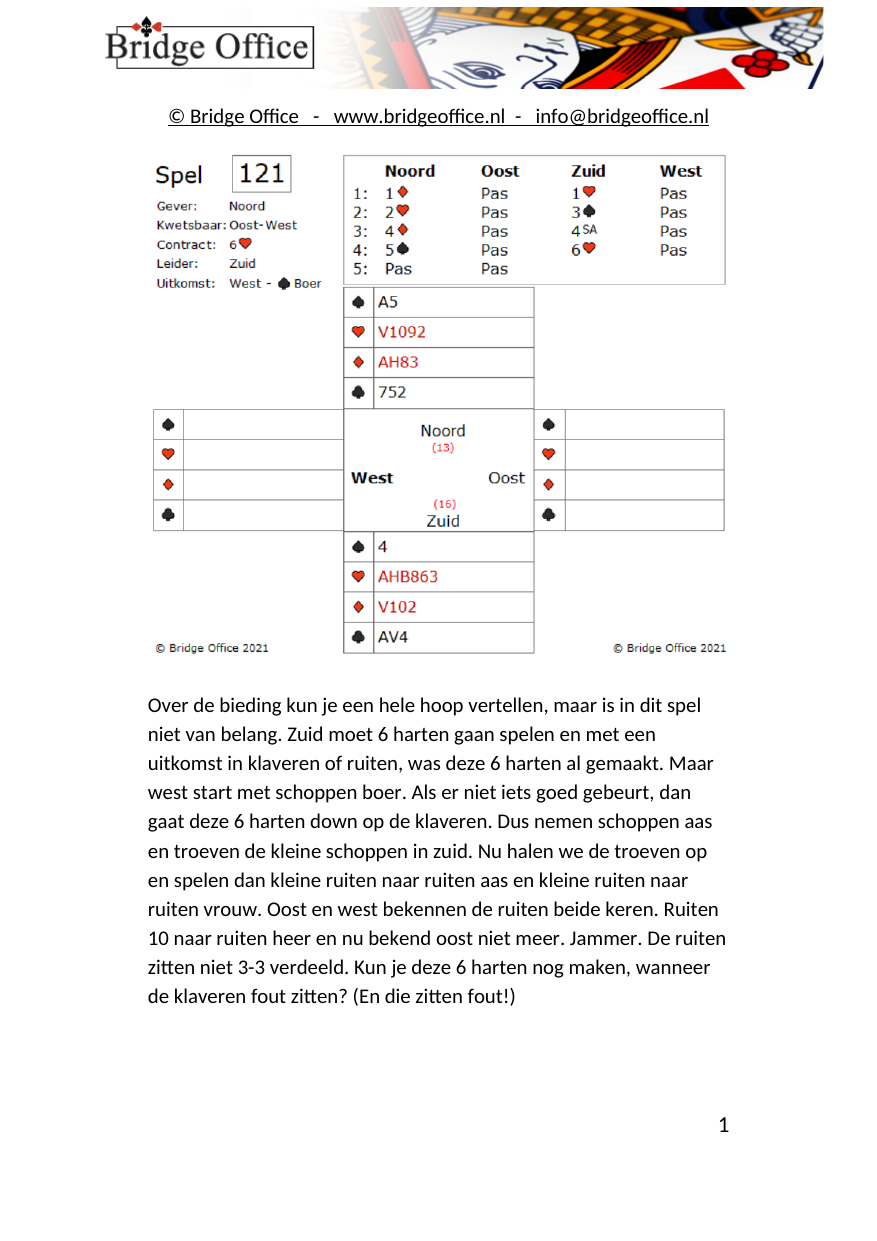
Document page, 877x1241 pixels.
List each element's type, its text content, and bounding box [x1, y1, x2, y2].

picture [78, 7, 824, 89]
text Over de bieding kun je een hele hoop vertellen, maar is in dit spel niet van belang. Zuid moet 6 harten gaan spelen en met een uitkomst in klaveren of ruiten, was deze 6 harten al gemaakt. Maar west start met schoppen boer. Als er niet iets goed gebeurt, dan gaat deze 6 harten down op de klaveren. Dus nemen schoppen aas en troeven de kleine schoppen in zuid. Nu halen we de troeven op en spelen dan kleine ruiten naar ruiten aas en kleine ruiten naar ruiten vrouw. Oost en west bekennen de ruiten beide keren. Ruiten 10 naar ruiten heer en nu bekend oost niet meer. Jammer. De ruiten zitten niet 3-3 verdeeld. Kun je deze 6 harten nog maken, wanneer de klaveren fout zitten? (En die zitten fout!) [148, 663, 729, 1009]
picture [147, 147, 730, 659]
